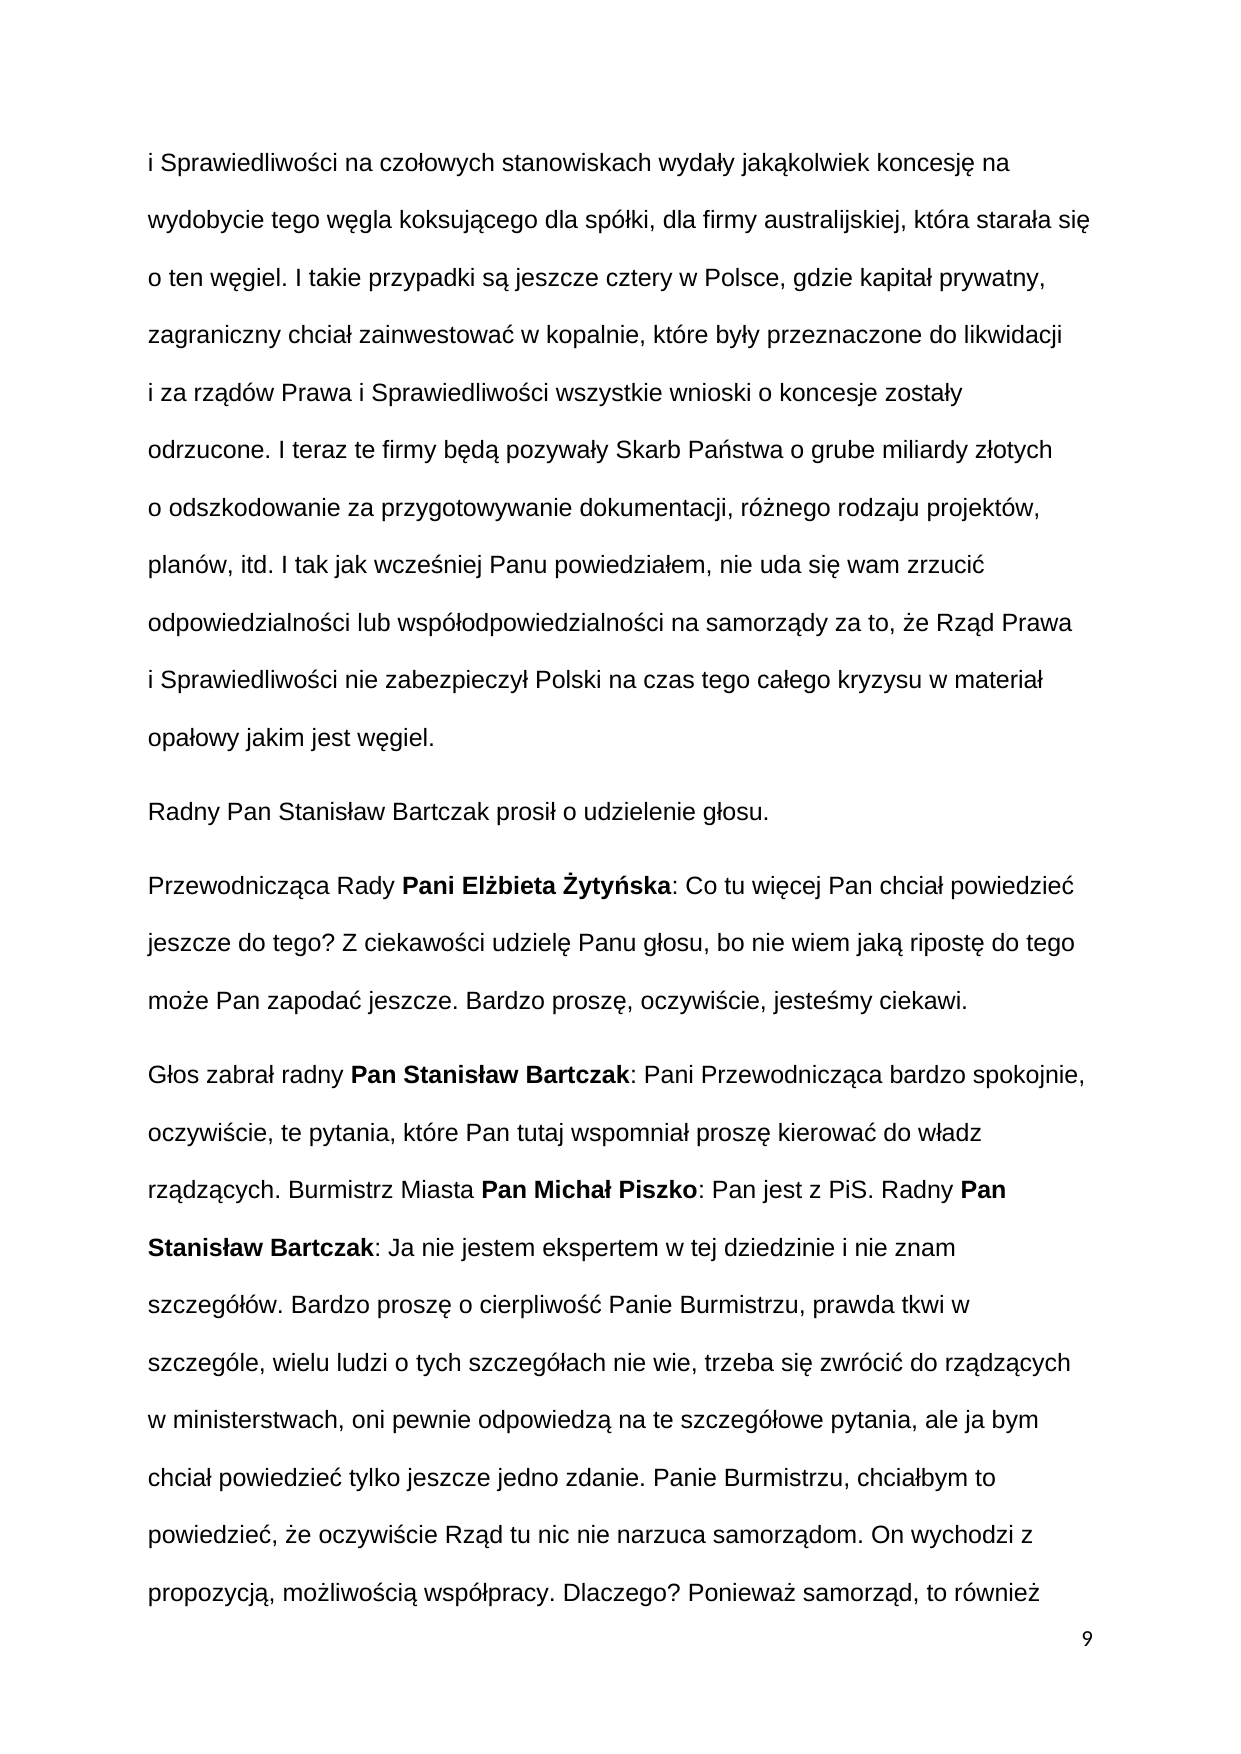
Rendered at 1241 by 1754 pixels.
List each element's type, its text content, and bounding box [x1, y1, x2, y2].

text Radny Pan Stanisław Bartczak prosił o udzielenie głosu. [148, 797, 1093, 826]
text Przewodnicząca Rady Pani Elżbieta Żytyńska: Co tu więcej Pan chciał powiedzieć jeszcze do tego? Z ciekawości udzielę Panu głosu, bo nie wiem jaką ripostę do tego może Pan zapodać jeszcze. Bardzo proszę, oczywiście, jesteśmy ciekawi. [148, 871, 1093, 1015]
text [148, 148, 1093, 751]
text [148, 1060, 1093, 1606]
